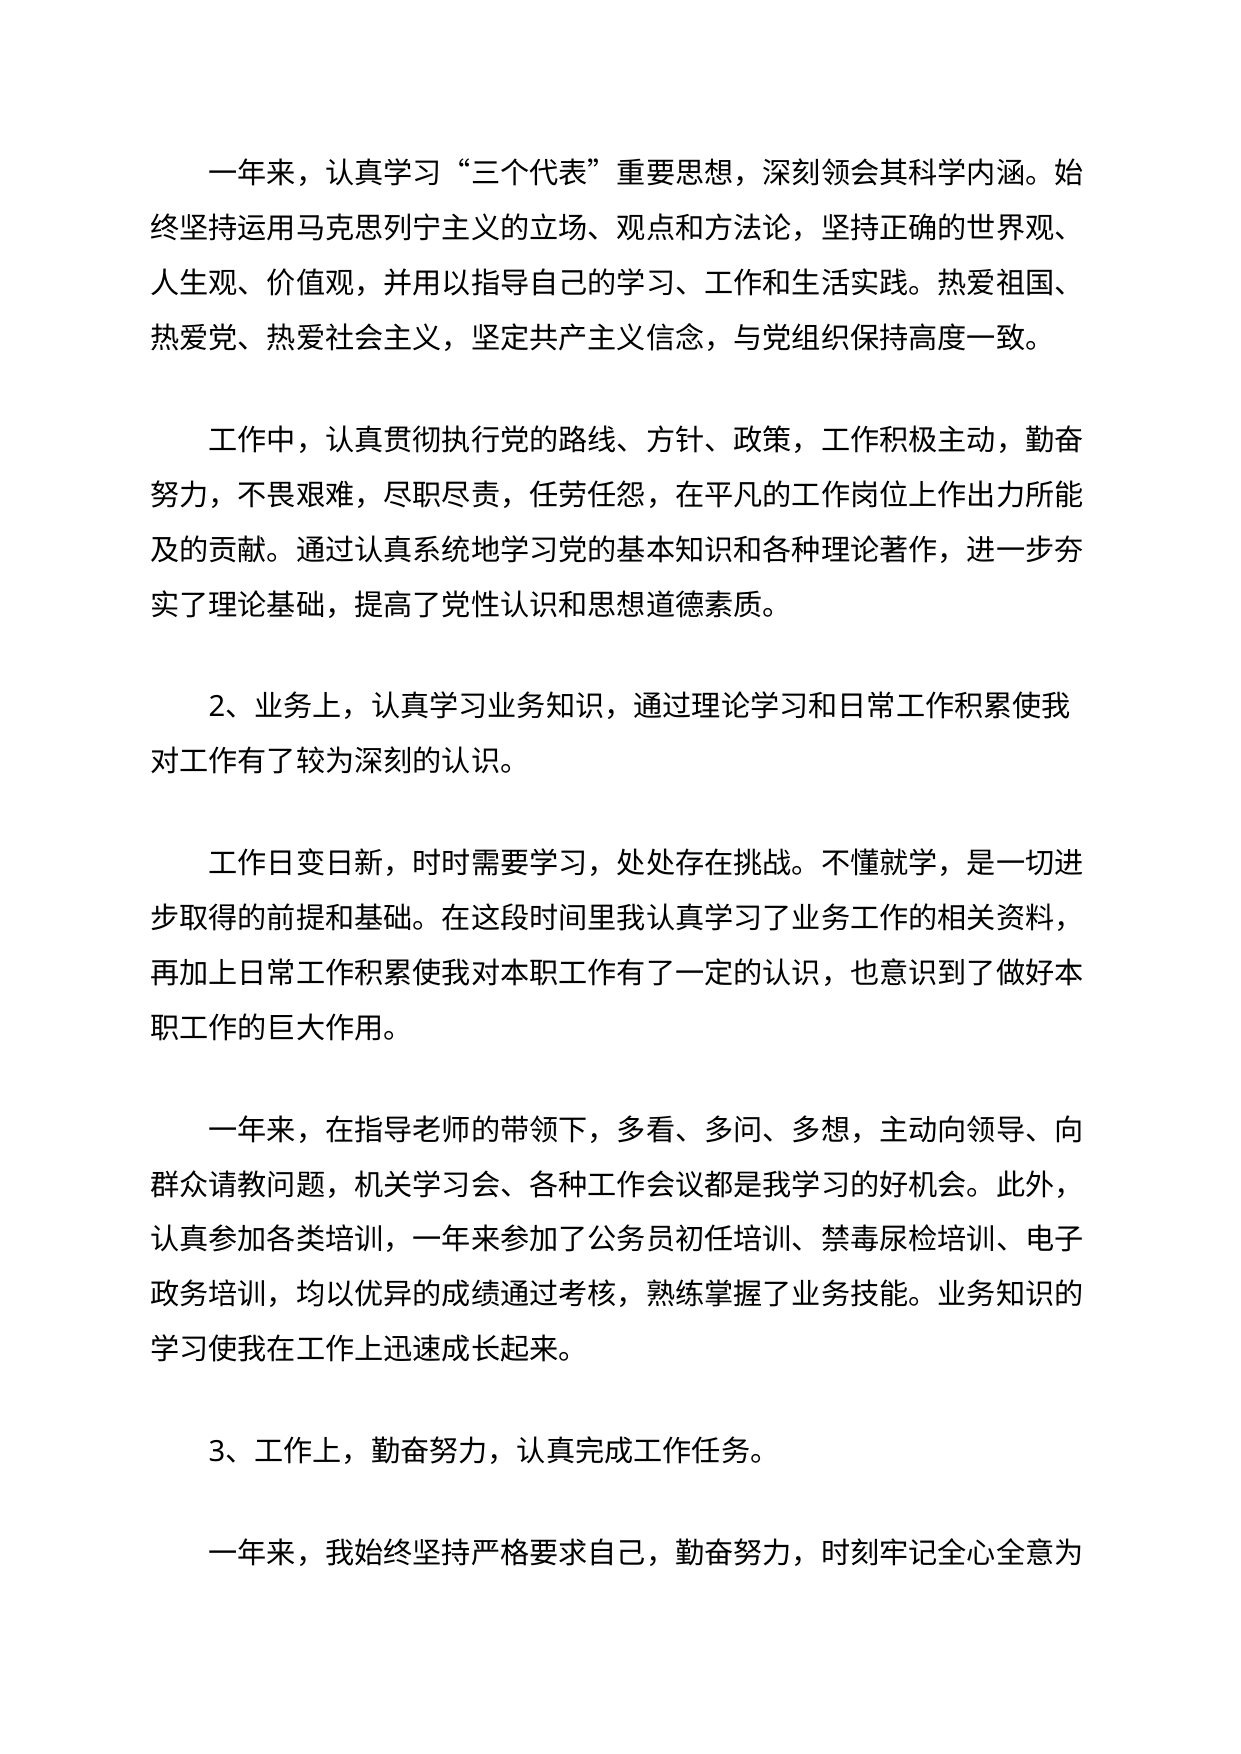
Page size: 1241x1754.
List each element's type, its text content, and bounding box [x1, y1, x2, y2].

text 一年来，认真学习“三个代表”重要思想，深刻领会其科学内涵。始终坚持运用马克思列宁主义的立场、观点和方法论，坚持正确的世界观、人生观、价值观，并用以指导自己的学习、工作和生活实践。热爱祖国、热爱党、热爱社会主义，坚定共产主义信念，与党组织保持高度一致。 [150, 150, 1090, 357]
text 一年来，在指导老师的带领下，多看、多问、多想，主动向领导、向群众请教问题，机关学习会、各种工作会议都是我学习的好机会。此外，认真参加各类培训，一年来参加了公务员初任培训、禁毒尿检培训、电子政务培训，均以优异的成绩通过考核，熟练掌握了业务技能。业务知识的学习使我在工作上迅速成长起来。 [150, 1106, 1090, 1368]
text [150, 1529, 1090, 1572]
text 3、工作上，勤奋努力，认真完成工作任务。 [150, 1427, 1090, 1470]
text 工作中，认真贯彻执行党的路线、方针、政策，工作积极主动，勤奋努力，不畏艰难，尽职尽责，任劳任怨，在平凡的工作岗位上作出力所能及的贡献。通过认真系统地学习党的基本知识和各种理论著作，进一步夯实了理论基础，提高了党性认识和思想道德素质。 [150, 416, 1090, 623]
text 工作日变日新，时时需要学习，处处存在挑战。不懂就学，是一切进步取得的前提和基础。在这段时间里我认真学习了业务工作的相关资料，再加上日常工作积累使我对本职工作有了一定的认识，也意识到了做好本职工作的巨大作用。 [150, 840, 1090, 1047]
text 2、业务上，认真学习业务知识，通过理论学习和日常工作积累使我对工作有了较为深刻的认识。 [150, 683, 1090, 780]
